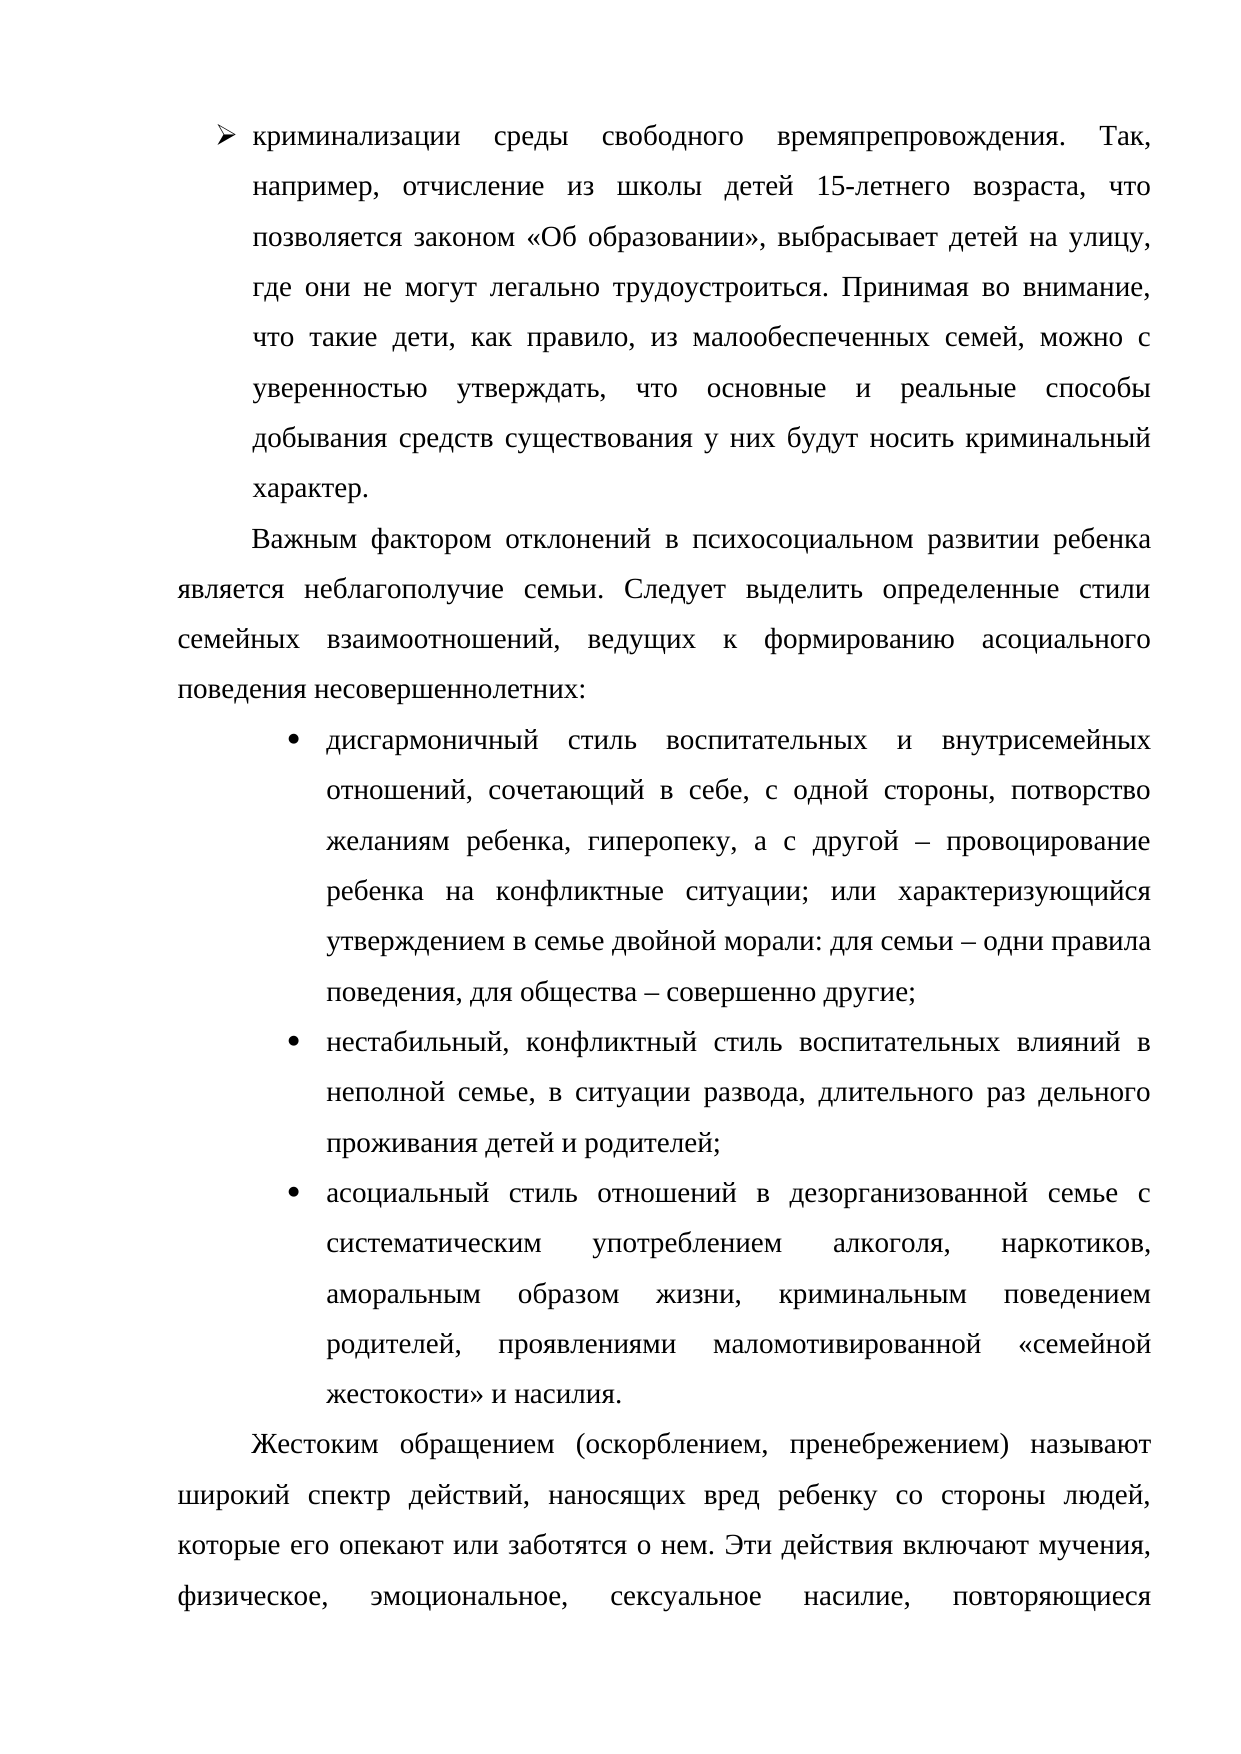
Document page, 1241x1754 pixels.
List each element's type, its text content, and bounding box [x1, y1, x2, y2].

list дисгармоничный стиль воспитательных и внутрисемейных отношений, сочетающий в себе, с одной стороны, потворство желаниям ребенка, гиперопеку, а с другой – провоцирование ребенка на конфликтные ситуации; или характеризующийся утверждением в семье двойной морали: для семьи – одни правила поведения, для общества – совершенно другие; [288, 722, 1152, 1007]
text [177, 1427, 1152, 1611]
list нестабильный, конфликтный стиль воспитательных влияний в неполной семье, в ситуации развода, длительного раз дельного проживания детей и родителей; [288, 1024, 1152, 1158]
list асоциальный стиль отношений в дезорганизованной семье с систематическим употреблением алкоголя, наркотиков, аморальным образом жизни, криминальным поведением родителей, проявлениями маломотивированной «семейной жестокости» и насилия. [288, 1175, 1152, 1410]
list криминализации среды свободного времяпрепровождения. Так, например, отчисление из школы детей 15-летнего возраста, что позволяется законом «Об образовании», выбрасывает детей на улицу, где они не могут легально трудоустроиться. Принимая во внимание, что такие дети, как правило, из малообеспеченных семей, можно с уверенностью утверждать, что основные и реальные способы добывания средств существования у них будут носить криминальный характер. [215, 118, 1152, 504]
text Важным фактором отклонений в психосоциальном развитии ребенка является неблагополучие семьи. Следует выделить определенные стили семейных взаимоотношений, ведущих к формированию асоциального поведения несовершеннолетних: [177, 521, 1152, 705]
